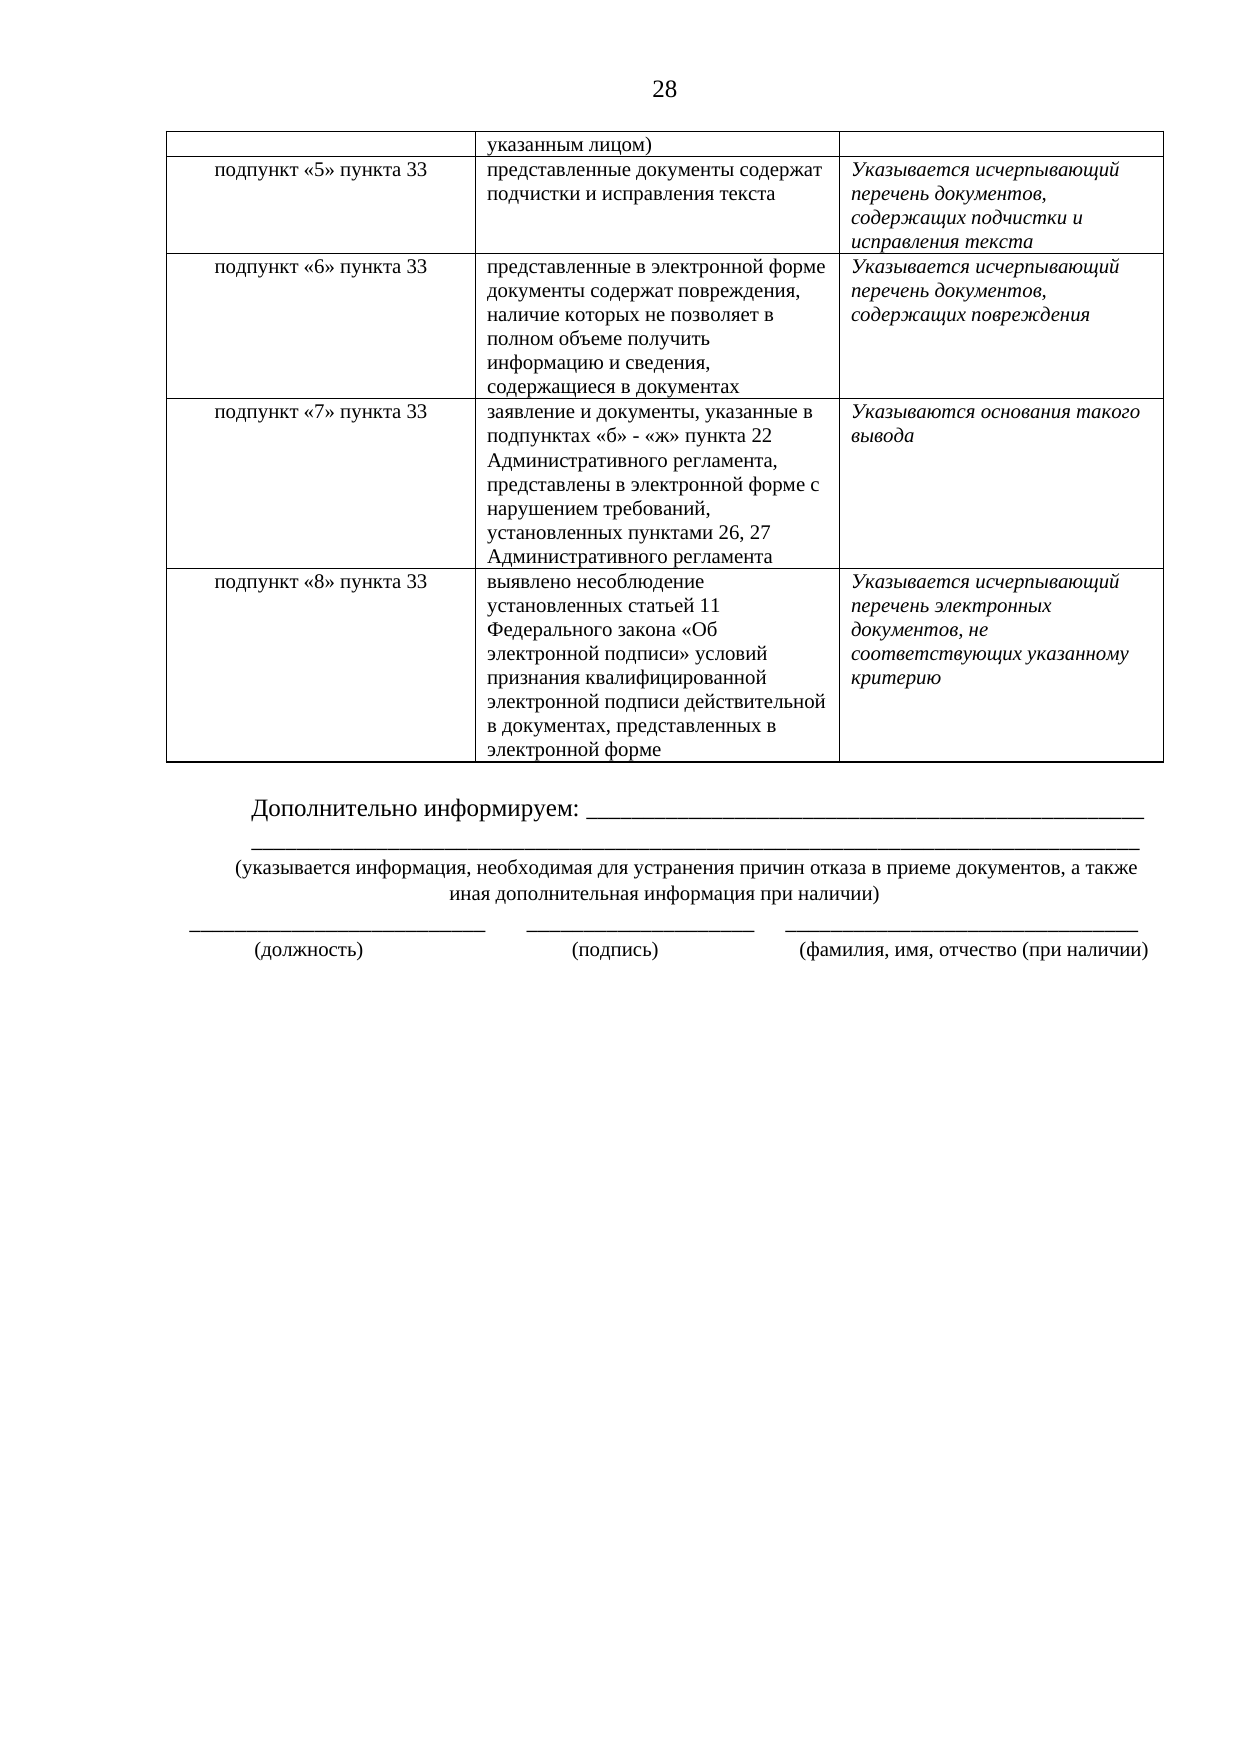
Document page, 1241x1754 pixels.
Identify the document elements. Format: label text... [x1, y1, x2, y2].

table_cell подпункт «8» пункта 33 [167, 569, 475, 761]
table_cell Указывается исчерпывающий перечень документов, содержащих повреждения [840, 254, 1163, 398]
table_cell представленные документы содержат подчистки и исправления текста [476, 157, 839, 253]
table_cell Указываются основания такого вывода [840, 399, 1163, 568]
text __________________________ ____________________ _______________________________ (должность) (подпись) (фамилия, имя, отчество (при наличии) [177, 907, 1152, 961]
table_cell подпункт «6» пункта 33 [167, 254, 475, 398]
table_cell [476, 132, 839, 156]
table_cell представленные в электронной форме документы содержат повреждения, наличие которых не позволяет в полном объеме получить информацию и сведения, содержащиеся в документах [476, 254, 839, 398]
text ______________________________________________________________________________ [177, 825, 1152, 853]
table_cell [167, 132, 475, 156]
table_cell подпункт «5» пункта 33 [167, 157, 475, 253]
table_cell Указывается исчерпывающий перечень электронных документов, не соответствующих указанному критерию [840, 569, 1163, 761]
table_cell подпункт «7» пункта 33 [167, 399, 475, 568]
table_cell заявление и документы, указанные в подпунктах «б» - «ж» пункта 22 Административного регламента, представлены в электронной форме с нарушением требований, установленных пунктами 26, 27 Административного регламента [476, 399, 839, 568]
text (указывается информация, необходимая для устранения причин отказа в приеме документов, а также иная дополнительная информация при наличии) [177, 855, 1152, 905]
table_cell Указывается исчерпывающий перечень документов, содержащих подчистки и исправления текста [840, 157, 1163, 253]
table_cell выявлено несоблюдение установленных статьей 11 Федерального закона «Об электронной подписи» условий признания квалифицированной электронной подписи действительной в документах, представленных в электронной форме [476, 569, 839, 761]
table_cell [840, 132, 1163, 156]
text Дополнительно информируем: _________________________________________________ [177, 793, 1152, 822]
